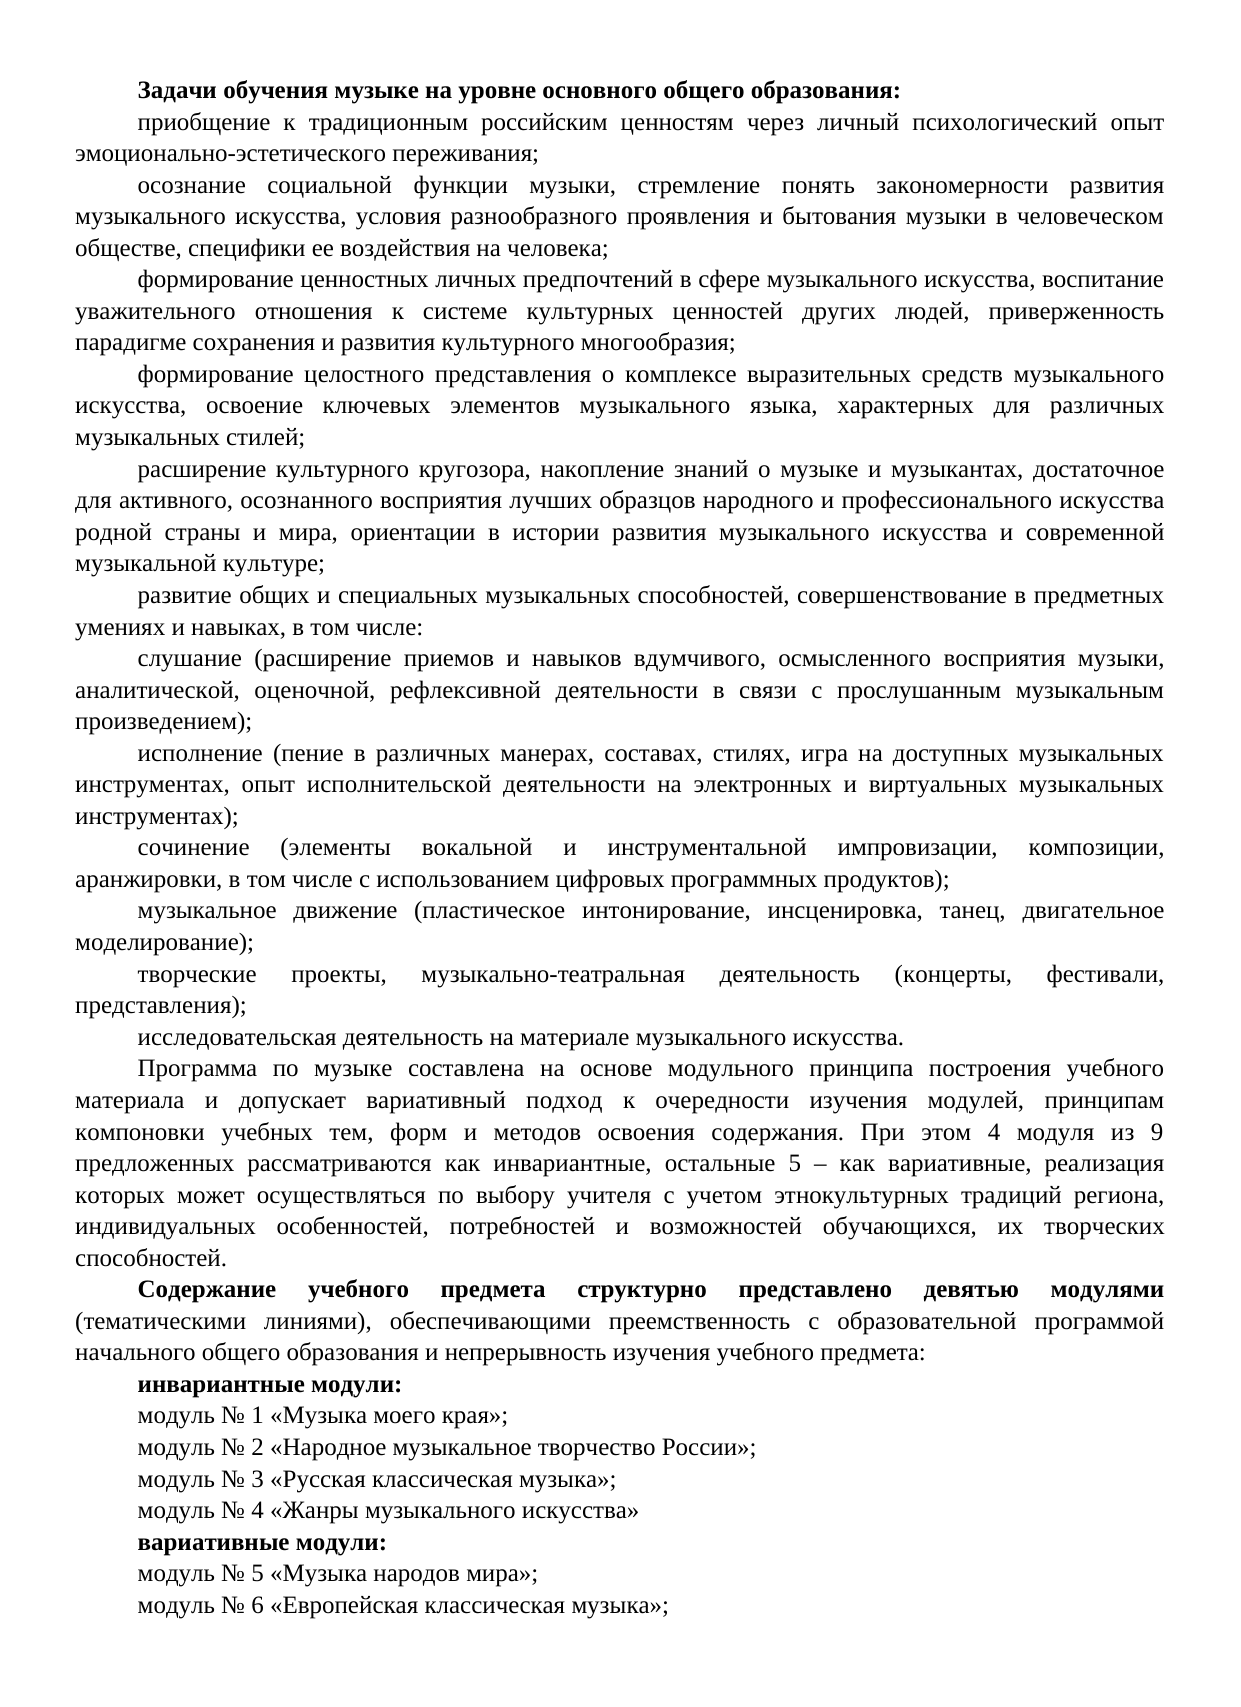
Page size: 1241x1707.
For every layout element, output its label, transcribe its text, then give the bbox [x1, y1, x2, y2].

text творческие проекты, музыкально-театральная деятельность (концерты, фестивали, представления); [75, 959, 1165, 1019]
text Задачи обучения музыке на уровне основного общего образования: [75, 75, 1165, 104]
text модуль № 6 «Европейская классическая музыка»; [75, 1590, 1165, 1619]
text исполнение (пение в различных манерах, составах, стилях, игра на доступных музыкальных инструментах, опыт исполнительской деятельности на электронных и виртуальных музыкальных инструментах); [75, 738, 1165, 830]
text осознание социальной функции музыки, стремление понять закономерности развития музыкального искусства, условия разнообразного проявления и бытования музыки в человеческом обществе, специфики ее воздействия на человека; [75, 170, 1165, 262]
text развитие общих и специальных музыкальных способностей, совершенствование в предметных умениях и навыках, в том числе: [75, 580, 1165, 640]
text модуль № 5 «Музыка народов мира»; [75, 1558, 1165, 1587]
text модуль № 2 «Народное музыкальное творчество России»; [75, 1432, 1165, 1461]
text исследовательская деятельность на материале музыкального искусства. [75, 1022, 1165, 1051]
text модуль № 4 «Жанры музыкального искусства» [75, 1495, 1165, 1524]
text инвариантные модули: [75, 1369, 1165, 1398]
text музыкальное движение (пластическое интонирование, инсценировка, танец, двигательное моделирование); [75, 896, 1165, 956]
text приобщение к традиционным российским ценностям через личный психологический опыт эмоционально-эстетического переживания; [75, 107, 1165, 167]
text сочинение (элементы вокальной и инструментальной импровизации, композиции, аранжировки, в том числе с использованием цифровых программных продуктов); [75, 832, 1165, 893]
text формирование целостного представления о комплексе выразительных средств музыкального искусства, освоение ключевых элементов музыкального языка, характерных для различных музыкальных стилей; [75, 359, 1165, 451]
text слушание (расширение приемов и навыков вдумчивого, осмысленного восприятия музыки, аналитической, оценочной, рефлексивной деятельности в связи с прослушанным музыкальным произведением); [75, 643, 1165, 735]
text модуль № 3 «Русская классическая музыка»; [75, 1464, 1165, 1492]
text формирование ценностных личных предпочтений в сфере музыкального искусства, воспитание уважительного отношения к системе культурных ценностей других людей, приверженность парадигме сохранения и развития культурного многообразия; [75, 264, 1165, 356]
text Программа по музыке составлена на основе модульного принципа построения учебного материала и допускает вариативный подход к очередности изучения модулей, принципам компоновки учебных тем, форм и методов освоения содержания. При этом 4 модуля из 9 предложенных рассматриваются как инвариантные, остальные 5 – как вариативные, реализация которых может осуществляться по выбору учителя с учетом этнокультурных традиций региона, индивидуальных особенностей, потребностей и возможностей обучающихся, их творческих способностей. [75, 1053, 1165, 1272]
text вариативные модули: [75, 1527, 1165, 1556]
text модуль № 1 «Музыка моего края»; [75, 1401, 1165, 1429]
text Содержание учебного предмета структурно представлено девятью модулями (тематическими линиями), обеспечивающими преемственность с образовательной программой начального общего образования и непрерывность изучения учебного предмета: [75, 1274, 1165, 1366]
text расширение культурного кругозора, накопление знаний о музыке и музыкантах, достаточное для активного, осознанного восприятия лучших образцов народного и профессионального искусства родной страны и мира, ориентации в истории развития музыкального искусства и современной музыкальной культуре; [75, 454, 1165, 577]
